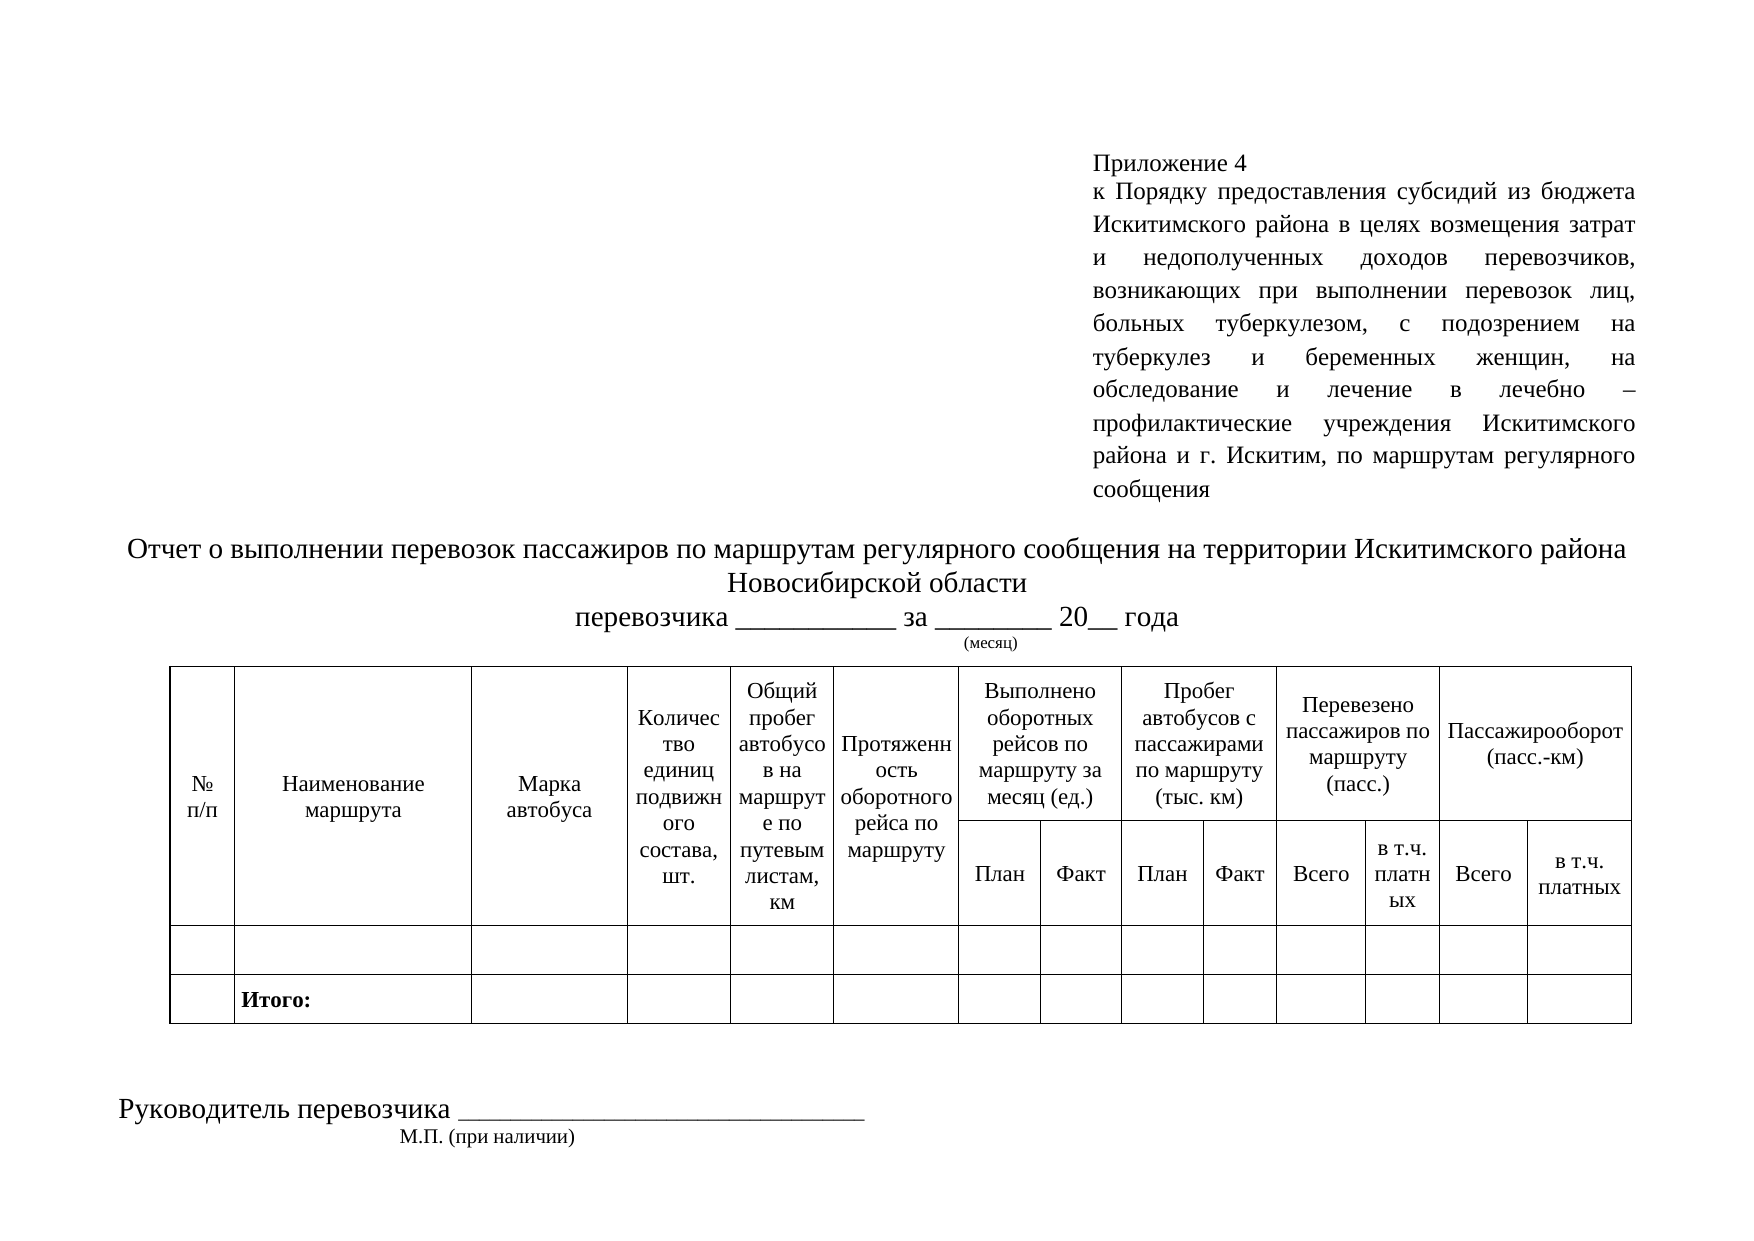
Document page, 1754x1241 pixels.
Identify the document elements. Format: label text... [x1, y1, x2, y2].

table_cell в т.ч. платных [1528, 821, 1631, 925]
table_cell [472, 926, 627, 974]
table_cell [1041, 926, 1121, 974]
table_header Общий пробег автобусов на маршруте по путевым листам, км [731, 667, 833, 925]
table_cell Всего [1277, 821, 1365, 925]
table_cell [171, 926, 234, 974]
text (месяц) [118, 632, 1636, 666]
table_cell [1528, 975, 1631, 1023]
table_cell [235, 926, 471, 974]
table_cell [1277, 926, 1365, 974]
table_cell [628, 926, 730, 974]
table_cell [959, 926, 1040, 974]
table_cell План [1122, 821, 1203, 925]
text Руководитель перевозчика _______________________________________ [118, 1091, 1636, 1124]
table_header № п/п [171, 667, 234, 925]
text Приложение 4 [1093, 148, 1636, 176]
table_cell [834, 926, 958, 974]
table_cell [1440, 975, 1527, 1023]
text М.П. (при наличии) [118, 1124, 1636, 1148]
table_cell [1440, 926, 1527, 974]
table_cell Итого: [235, 975, 471, 1023]
table_header Марка автобуса [472, 667, 627, 925]
table_cell План [959, 821, 1040, 925]
table_cell [959, 975, 1040, 1023]
table_cell [1366, 975, 1439, 1023]
table_header Наименование маршрута [235, 667, 471, 925]
table_cell [1366, 926, 1439, 974]
table_cell Факт [1204, 821, 1276, 925]
table_header Количество единиц подвижного состава, шт. [628, 667, 730, 925]
table_cell [1122, 926, 1203, 974]
table_header Пробег автобусов с пассажирами по маршруту (тыс. км) [1122, 667, 1276, 820]
table_cell [1277, 975, 1365, 1023]
table_cell [171, 975, 234, 1023]
table_header Выполнено оборотных рейсов по маршруту за месяц (ед.) [959, 667, 1121, 820]
table_cell [1204, 975, 1276, 1023]
table_cell Всего [1440, 821, 1527, 925]
table_cell [731, 926, 833, 974]
text перевозчика ___________ за ________ 20__ года [118, 599, 1636, 632]
table_cell [1204, 926, 1276, 974]
table_cell [1122, 975, 1203, 1023]
text Отчет о выполнении перевозок пассажиров по маршрутам регулярного сообщения на территории Искитимского района Новосибирской области [118, 532, 1636, 599]
table_cell [472, 975, 627, 1023]
table_cell [1041, 975, 1121, 1023]
table_cell в т.ч. платных [1366, 821, 1439, 925]
table_header Протяженность оборотного рейса по маршруту [834, 667, 958, 925]
table_header Пассажирооборот (пасс.-км) [1440, 667, 1631, 820]
text к Порядку предоставления субсидий из бюджета Искитимского района в целях возмещения затрат и недополученных доходов перевозчиков, возникающих при выполнении перевозок лиц, больных туберкулезом, с подозрением на туберкулез и беременных женщин, на обследование и лечение в лечебно – профилактические учреждения Искитимского района и г. Искитим, по маршрутам регулярного сообщения [1093, 176, 1636, 502]
table_cell [834, 975, 958, 1023]
table_cell [1528, 926, 1631, 974]
table_cell [628, 975, 730, 1023]
table_header Перевезено пассажиров по маршруту (пасс.) [1277, 667, 1439, 820]
table_cell Факт [1041, 821, 1121, 925]
table_cell [731, 975, 833, 1023]
